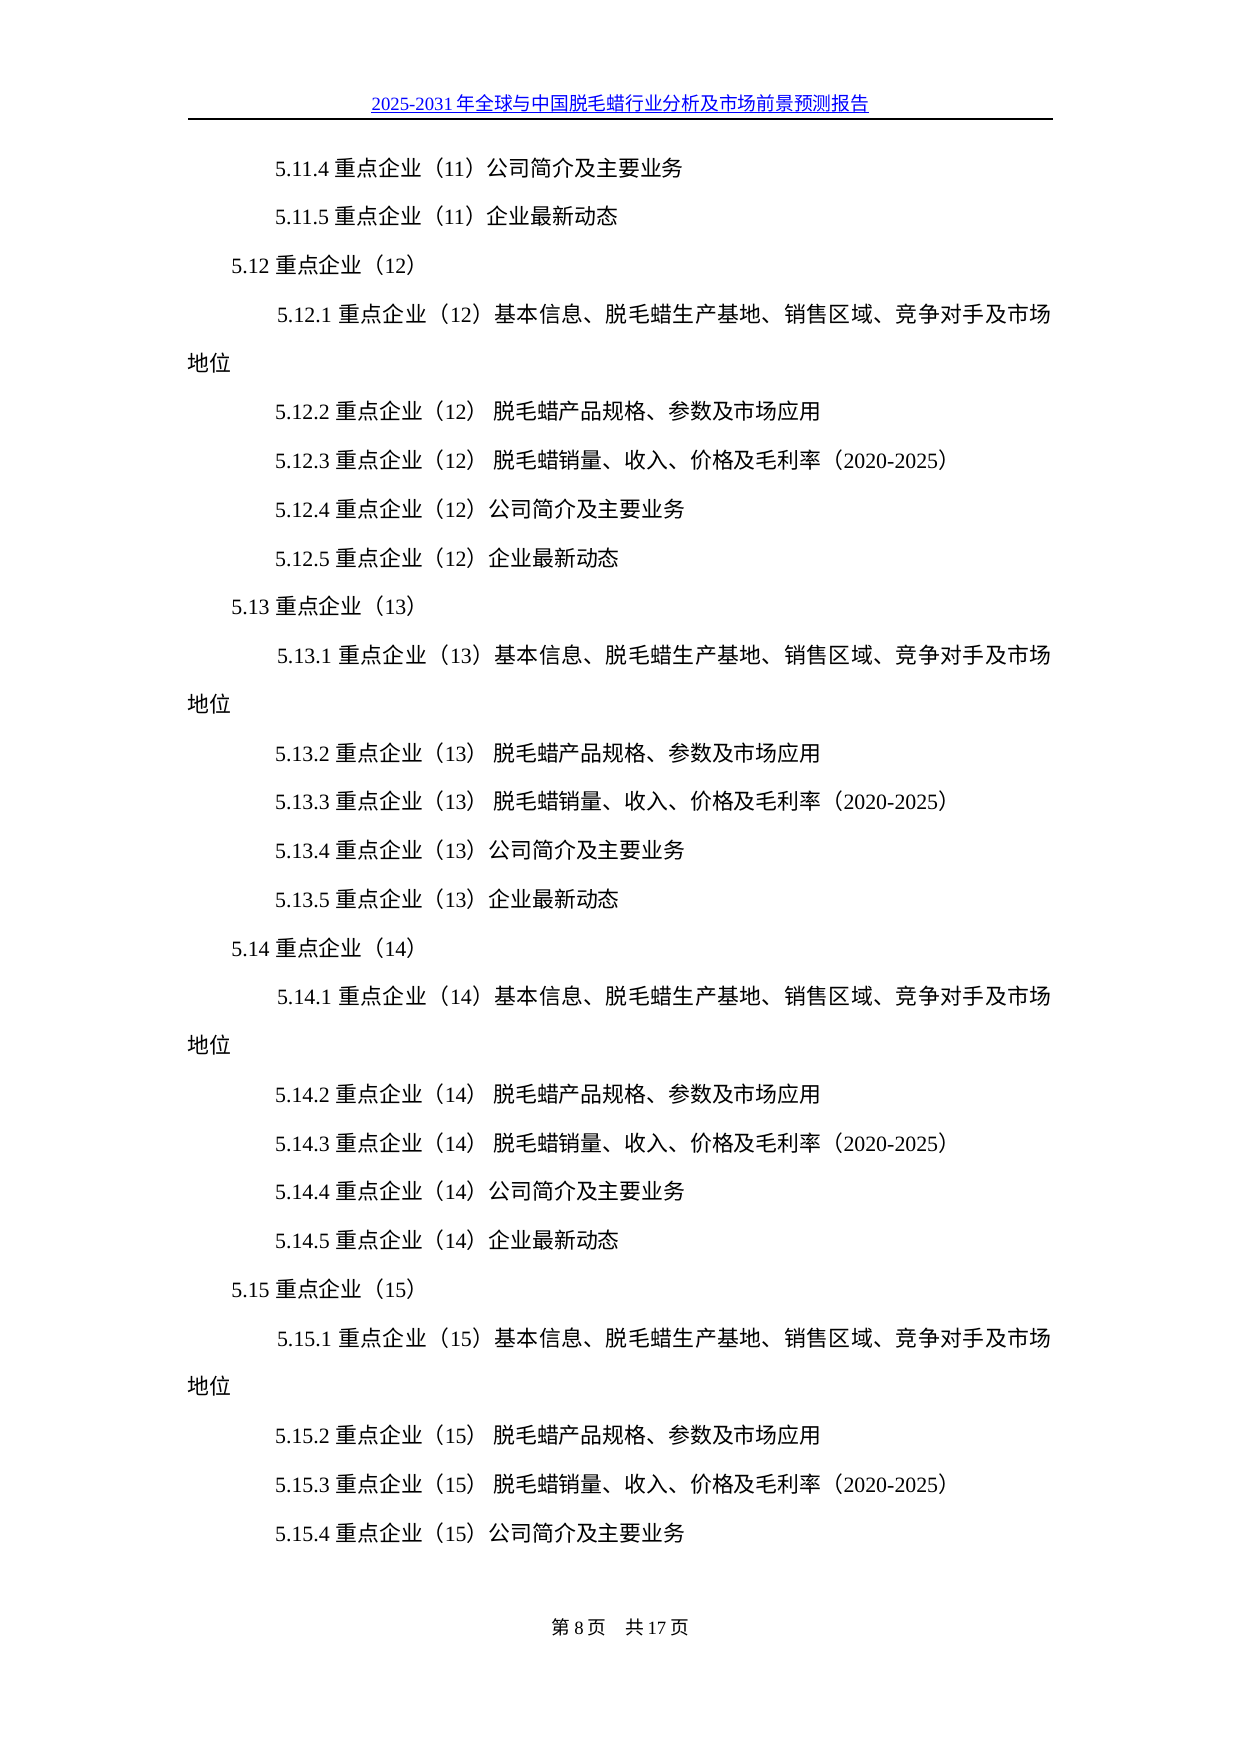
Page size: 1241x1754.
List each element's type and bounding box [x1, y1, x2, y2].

text [187, 150, 1053, 1548]
